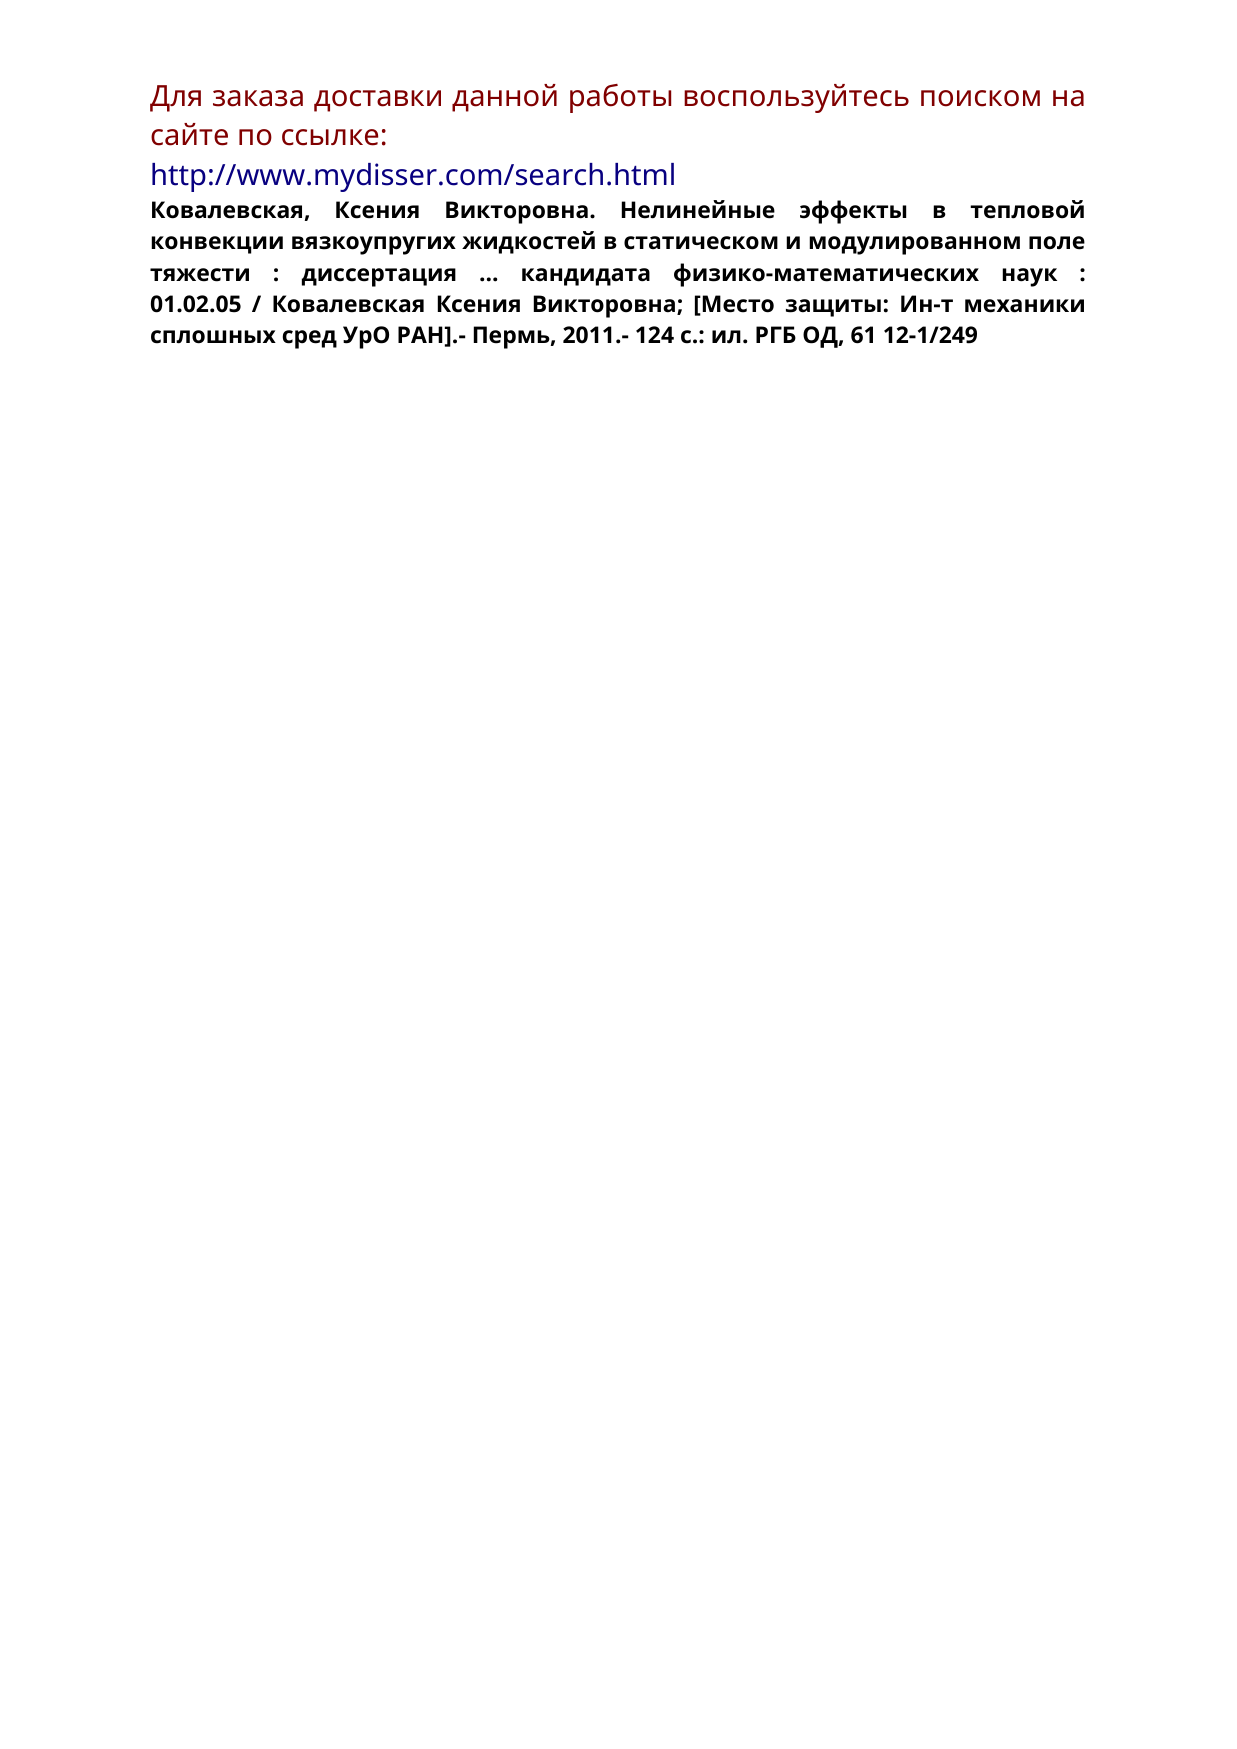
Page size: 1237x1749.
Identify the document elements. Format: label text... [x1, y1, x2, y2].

text Ковалевская, Ксения Викторовна. Нелинейные эффекты в тепловой конвекции вязкоупругих жидкостей в статическом и модулированном поле тяжести : диссертация ... кандидата физико-математических наук : 01.02.05 / Ковалевская Ксения Викторовна; [Место защиты: Ин-т механики сплошных сред УрО РАН].- Пермь, 2011.- 124 с.: ил. РГБ ОД, 61 12-1/249 [150, 194, 1086, 350]
